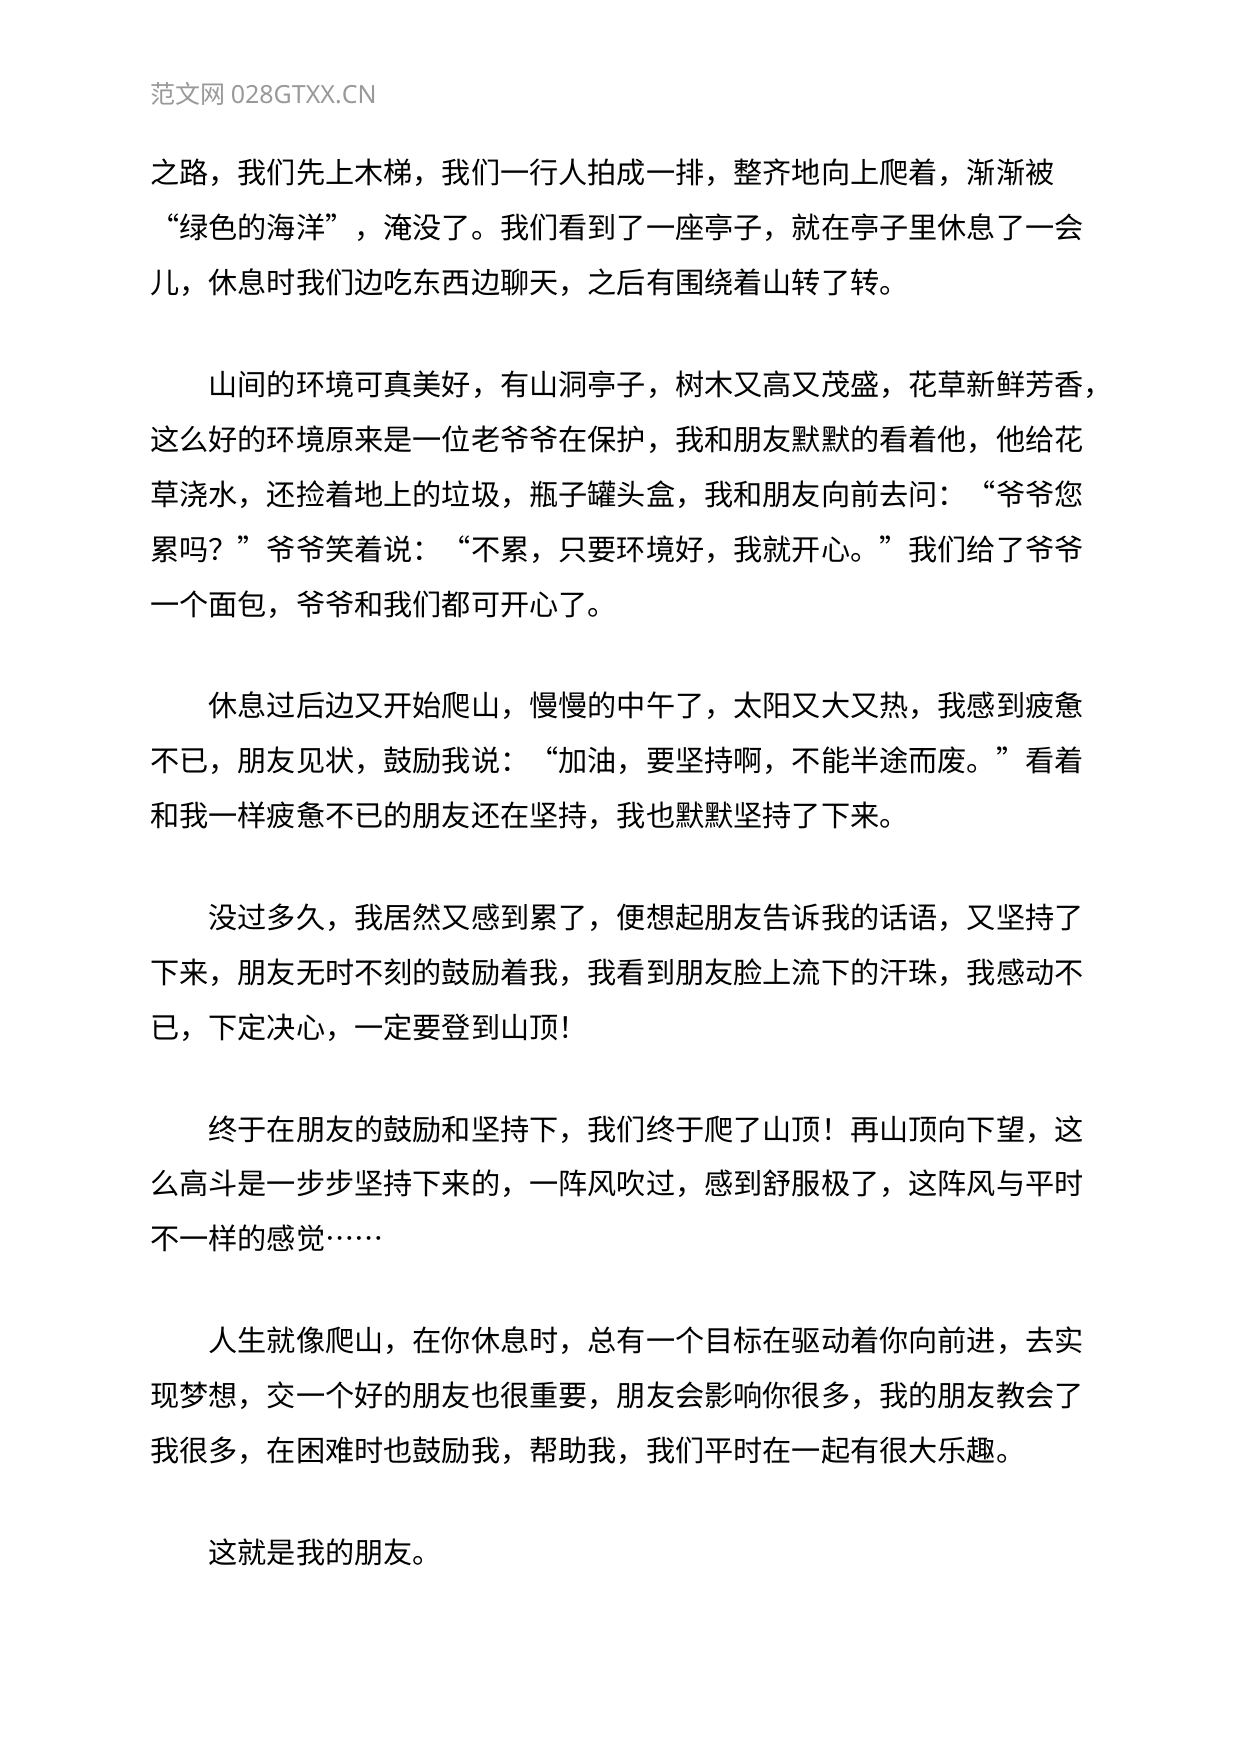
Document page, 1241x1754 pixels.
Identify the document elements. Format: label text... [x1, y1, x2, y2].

text 人生就像爬山，在你休息时，总有一个目标在驱动着你向前进，去实现梦想，交一个好的朋友也很重要，朋友会影响你很多，我的朋友教会了我很多，在困难时也鼓励我，帮助我，我们平时在一起有很大乐趣。 [150, 1318, 1090, 1470]
text 这就是我的朋友。 [150, 1529, 1090, 1571]
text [150, 150, 1090, 302]
text 山间的环境可真美好，有山洞亭子，树木又高又茂盛，花草新鲜芳香，这么好的环境原来是一位老爷爷在保护，我和朋友默默的看着他，他给花草浇水，还捡着地上的垃圾，瓶子罐头盒，我和朋友向前去问：“爷爷您累吗？”爷爷笑着说：“不累，只要环境好，我就开心。”我们给了爷爷一个面包，爷爷和我们都可开心了。 [150, 362, 1090, 623]
text 终于在朋友的鼓励和坚持下，我们终于爬了山顶！再山顶向下望，这么高斗是一步步坚持下来的，一阵风吹过，感到舒服极了，这阵风与平时不一样的感觉…… [150, 1106, 1090, 1258]
text 休息过后边又开始爬山，慢慢的中午了，太阳又大又热，我感到疲惫不已，朋友见状，鼓励我说：“加油，要坚持啊，不能半途而废。”看着和我一样疲惫不已的朋友还在坚持，我也默默坚持了下来。 [150, 683, 1090, 835]
text 没过多久，我居然又感到累了，便想起朋友告诉我的话语，又坚持了下来，朋友无时不刻的鼓励着我，我看到朋友脸上流下的汗珠，我感动不已，下定决心，一定要登到山顶！ [150, 894, 1090, 1047]
